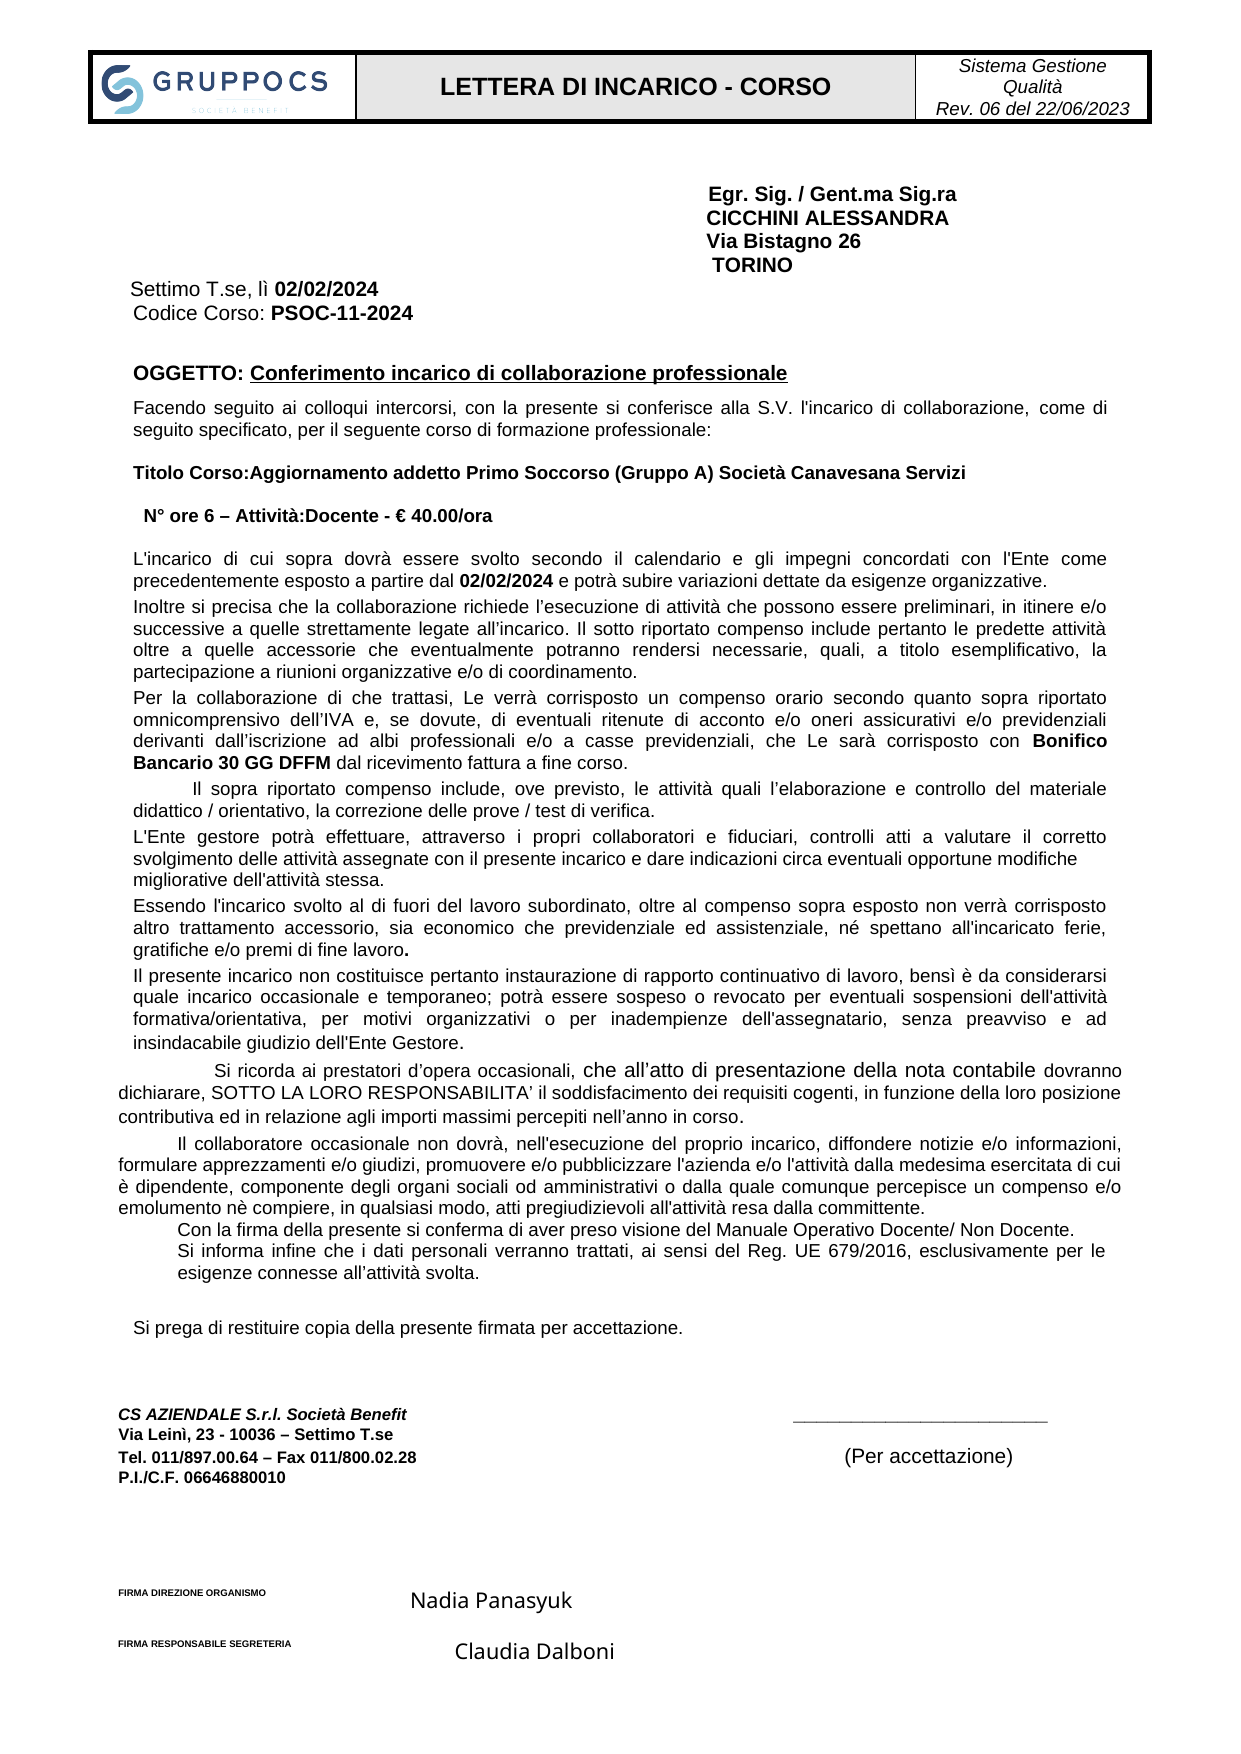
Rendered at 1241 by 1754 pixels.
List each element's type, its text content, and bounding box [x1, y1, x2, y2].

text N° ore 6 – Attività:Docente - € 40.00/ora [133, 505, 1107, 526]
text Si informa infine che i dati personali verranno trattati, ai sensi del Reg. UE 679/2016, esclusivamente per le esigenze connesse all’attività svolta. [177, 1240, 1107, 1283]
text Tel. 011/897.00.64 – Fax 011/800.02.28 (Per accettazione) [118, 1444, 1107, 1468]
table_header FIRMA DIREZIONE ORGANISMO [107, 1564, 399, 1615]
text Si prega di restituire copia della presente firmata per accettazione. [133, 1317, 1107, 1338]
text Essendo l'incarico svolto al di fuori del lavoro subordinato, oltre al compenso sopra esposto non verrà corrisposto altro trattamento accessorio, sia economico che previdenziale ed assistenziale, né spettano all'incaricato ferie, gratifiche e/o premi di fine lavoro. [133, 895, 1107, 960]
text P.I./C.F. 06646880010 [118, 1468, 1107, 1487]
text CICCHINI ALESSANDRA [118, 205, 1122, 229]
text Codice Corso: PSOC-11-2024 [133, 301, 1122, 325]
text Facendo seguito ai colloqui intercorsi, con la presente si conferisce alla S.V. l'incarico di collaborazione, come di seguito specificato, per il seguente corso di formazione professionale: [133, 397, 1107, 440]
text TORINO [118, 253, 1122, 277]
text Titolo Corso:Aggiornamento addetto Primo Soccorso (Gruppo A) Società Canavesana Servizi [133, 462, 1107, 483]
table_cell Claudia Dalboni [443, 1615, 1126, 1666]
picture [101, 65, 331, 115]
table_cell FIRMA RESPONSABILE SEGRETERIA [107, 1615, 443, 1666]
text Egr. Sig. / Gent.ma Sig.ra [634, 181, 1122, 205]
text Settimo T.se, lì 02/02/2024 [118, 277, 1122, 301]
text CS AZIENDALE S.r.l. Società Benefit ______________________ [118, 1401, 1107, 1425]
text Il collaboratore occasionale non dovrà, nell'esecuzione del proprio incarico, diffondere notizie e/o informazioni, formulare apprezzamenti e/o giudizi, promuovere e/o pubblicizzare l'azienda e/o l'attività dalla medesima esercitata di cui è dipendente, componente degli organi sociali od amministrativi o dalla quale comunque percepisce un compenso e/o emolumento nè compiere, in qualsiasi modo, atti pregiudizievoli all'attività resa dalla committente. [118, 1132, 1122, 1219]
text Via Bistagno 26 [118, 229, 1122, 253]
text Via Leinì, 23 - 10036 – Settimo T.se [118, 1425, 1107, 1444]
text migliorative dell'attività stessa. [133, 869, 1107, 891]
text Il presente incarico non costituisce pertanto instaurazione di rapporto continuativo di lavoro, bensì è da considerarsi quale incarico occasionale e temporaneo; potrà essere sospeso o revocato per eventuali sospensioni dell'attività formativa/orientativa, per motivi organizzativi o per inadempienze dell'assegnatario, senza preavviso e ad insindacabile giudizio dell'Ente Gestore. [133, 965, 1107, 1053]
text Si ricorda ai prestatori d’opera occasionali, che all’atto di presentazione della nota contabile dovranno dichiarare, SOTTO LA LORO RESPONSABILITA’ il soddisfacimento dei requisiti cogenti, in funzione della loro posizione contributiva ed in relazione agli importi massimi percepiti nell’anno in corso. [118, 1058, 1122, 1128]
text Per la collaborazione di che trattasi, Le verrà corrisposto un compenso orario secondo quanto sopra riportato omnicomprensivo dell’IVA e, se dovute, di eventuali ritenute di acconto e/o oneri assicurativi e/o previdenziali derivanti dall’iscrizione ad albi professionali e/o a casse previdenziali, che Le sarà corrisposto con Bonifico Bancario 30 GG DFFM dal ricevimento fattura a fine corso. [133, 687, 1107, 773]
text Inoltre si precisa che la collaborazione richiede l’esecuzione di attività che possono essere preliminari, in itinere e/o successive a quelle strettamente legate all’incarico. Il sotto riportato compenso include pertanto le predette attività oltre a quelle accessorie che eventualmente potranno rendersi necessarie, quali, a titolo esemplificativo, la partecipazione a riunioni organizzative e/o di coordinamento. [133, 596, 1107, 682]
text OGGETTO: Conferimento incarico di collaborazione professionale [133, 361, 1107, 385]
text Il sopra riportato compenso include, ove previsto, le attività quali l’elaborazione e controllo del materiale didattico / orientativo, la correzione delle prove / test di verifica. [133, 778, 1107, 821]
text L'Ente gestore potrà effettuare, attraverso i propri collaboratori e fiduciari, controlli atti a valutare il corretto svolgimento delle attività assegnate con il presente incarico e dare indicazioni circa eventuali opportune modifiche [133, 826, 1107, 869]
table_header Nadia Panasyuk [399, 1564, 856, 1615]
text L'incarico di cui sopra dovrà essere svolto secondo il calendario e gli impegni concordati con l'Ente come precedentemente esposto a partire dal 02/02/2024 e potrà subire variazioni dettate da esigenze organizzative. [133, 548, 1107, 591]
text Con la firma della presente si conferma di aver preso visione del Manuale Operativo Docente/ Non Docente. [118, 1219, 1122, 1240]
